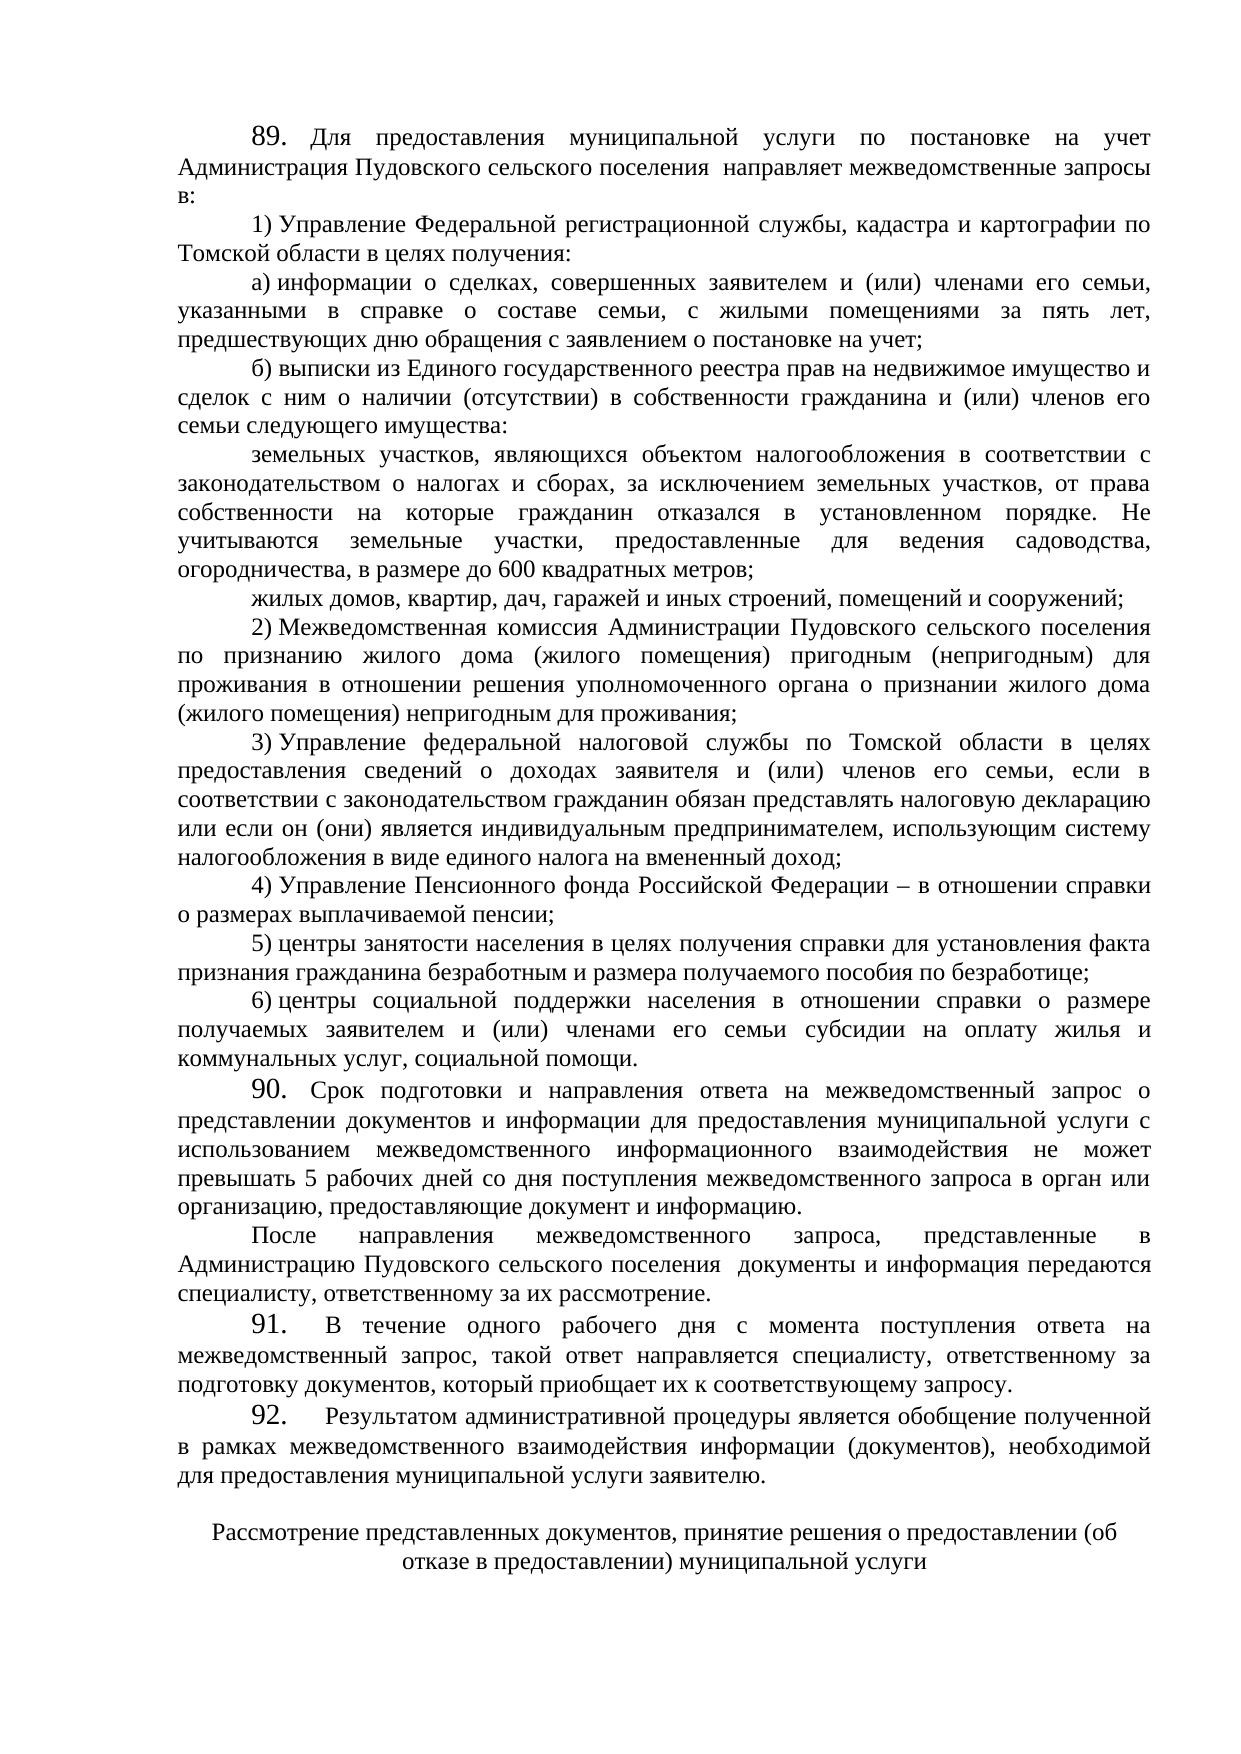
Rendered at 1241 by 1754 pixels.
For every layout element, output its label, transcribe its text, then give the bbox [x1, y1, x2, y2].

list В течение одного рабочего дня с момента поступления ответа на межведомственный запрос, такой ответ направляется специалисту, ответственному за подготовку документов, который приобщает их к соответствующему запросу. [177, 1306, 1152, 1397]
list Для предоставления муниципальной услуги по постановке на учет Администрация Пудовского сельского поселения направляет межведомственные запросы в: [177, 118, 1152, 209]
text жилых домов, квартир, дач, гаражей и иных строений, помещений и сооружений; [177, 583, 1152, 612]
text а) информации о сделках, совершенных заявителем и (или) членами его семьи, указанными в справке о составе семьи, с жилыми помещениями за пять лет, предшествующих дню обращения с заявлением о постановке на учет; [177, 267, 1152, 353]
list Срок подготовки и направления ответа на межведомственный запрос о представлении документов и информации для предоставления муниципальной услуги с использованием межведомственного информационного взаимодействия не может превышать 5 рабочих дней со дня поступления межведомственного запроса в орган или организацию, предоставляющие документ и информацию. [177, 1072, 1152, 1220]
text 3) Управление федеральной налоговой службы по Томской области в целях предоставления сведений о доходах заявителя и (или) членов его семьи, если в соответствии с законодательством гражданин обязан представлять налоговую декларацию или если он (они) является индивидуальным предпринимателем, использующим систему налогообложения в виде единого налога на вмененный доход; [177, 727, 1152, 870]
list Результатом административной процедуры является обобщение полученной в рамках межведомственного взаимодействия информации (документов), необходимой для предоставления муниципальной услуги заявителю. [177, 1397, 1152, 1488]
text земельных участков, являющихся объектом налогообложения в соответствии с законодательством о налогах и сборах, за исключением земельных участков, от права собственности на которые гражданин отказался в установленном порядке. Не учитываются земельные участки, предоставленные для ведения садоводства, огородничества, в размере до 600 квадратных метров; [177, 439, 1152, 583]
text 1) Управление Федеральной регистрационной службы, кадастра и картографии по Томской области в целях получения: [177, 209, 1152, 267]
text б) выписки из Единого государственного реестра прав на недвижимое имущество и сделок с ним о наличии (отсутствии) в собственности гражданина и (или) членов его семьи следующего имущества: [177, 353, 1152, 439]
text 2) Межведомственная комиссия Администрации Пудовского сельского поселения по признанию жилого дома (жилого помещения) пригодным (непригодным) для проживания в отношении решения уполномоченного органа о признании жилого дома (жилого помещения) непригодным для проживания; [177, 612, 1152, 727]
text После направления межведомственного запроса, представленные в Администрацию Пудовского сельского поселения документы и информация передаются специалисту, ответственному за их рассмотрение. [177, 1220, 1152, 1306]
text 4) Управление Пенсионного фонда Российской Федерации – в отношении справки о размерах выплачиваемой пенсии; [177, 870, 1152, 928]
text 6) центры социальной поддержки населения в отношении справки о размере получаемых заявителем и (или) членами его семьи субсидии на оплату жилья и коммунальных услуг, социальной помощи. [177, 985, 1152, 1072]
text Рассмотрение представленных документов, принятие решения о предоставлении (об отказе в предоставлении) муниципальной услуги [177, 1517, 1152, 1575]
text 5) центры занятости населения в целях получения справки для установления факта признания гражданина безработным и размера получаемого пособия по безработице; [177, 928, 1152, 985]
